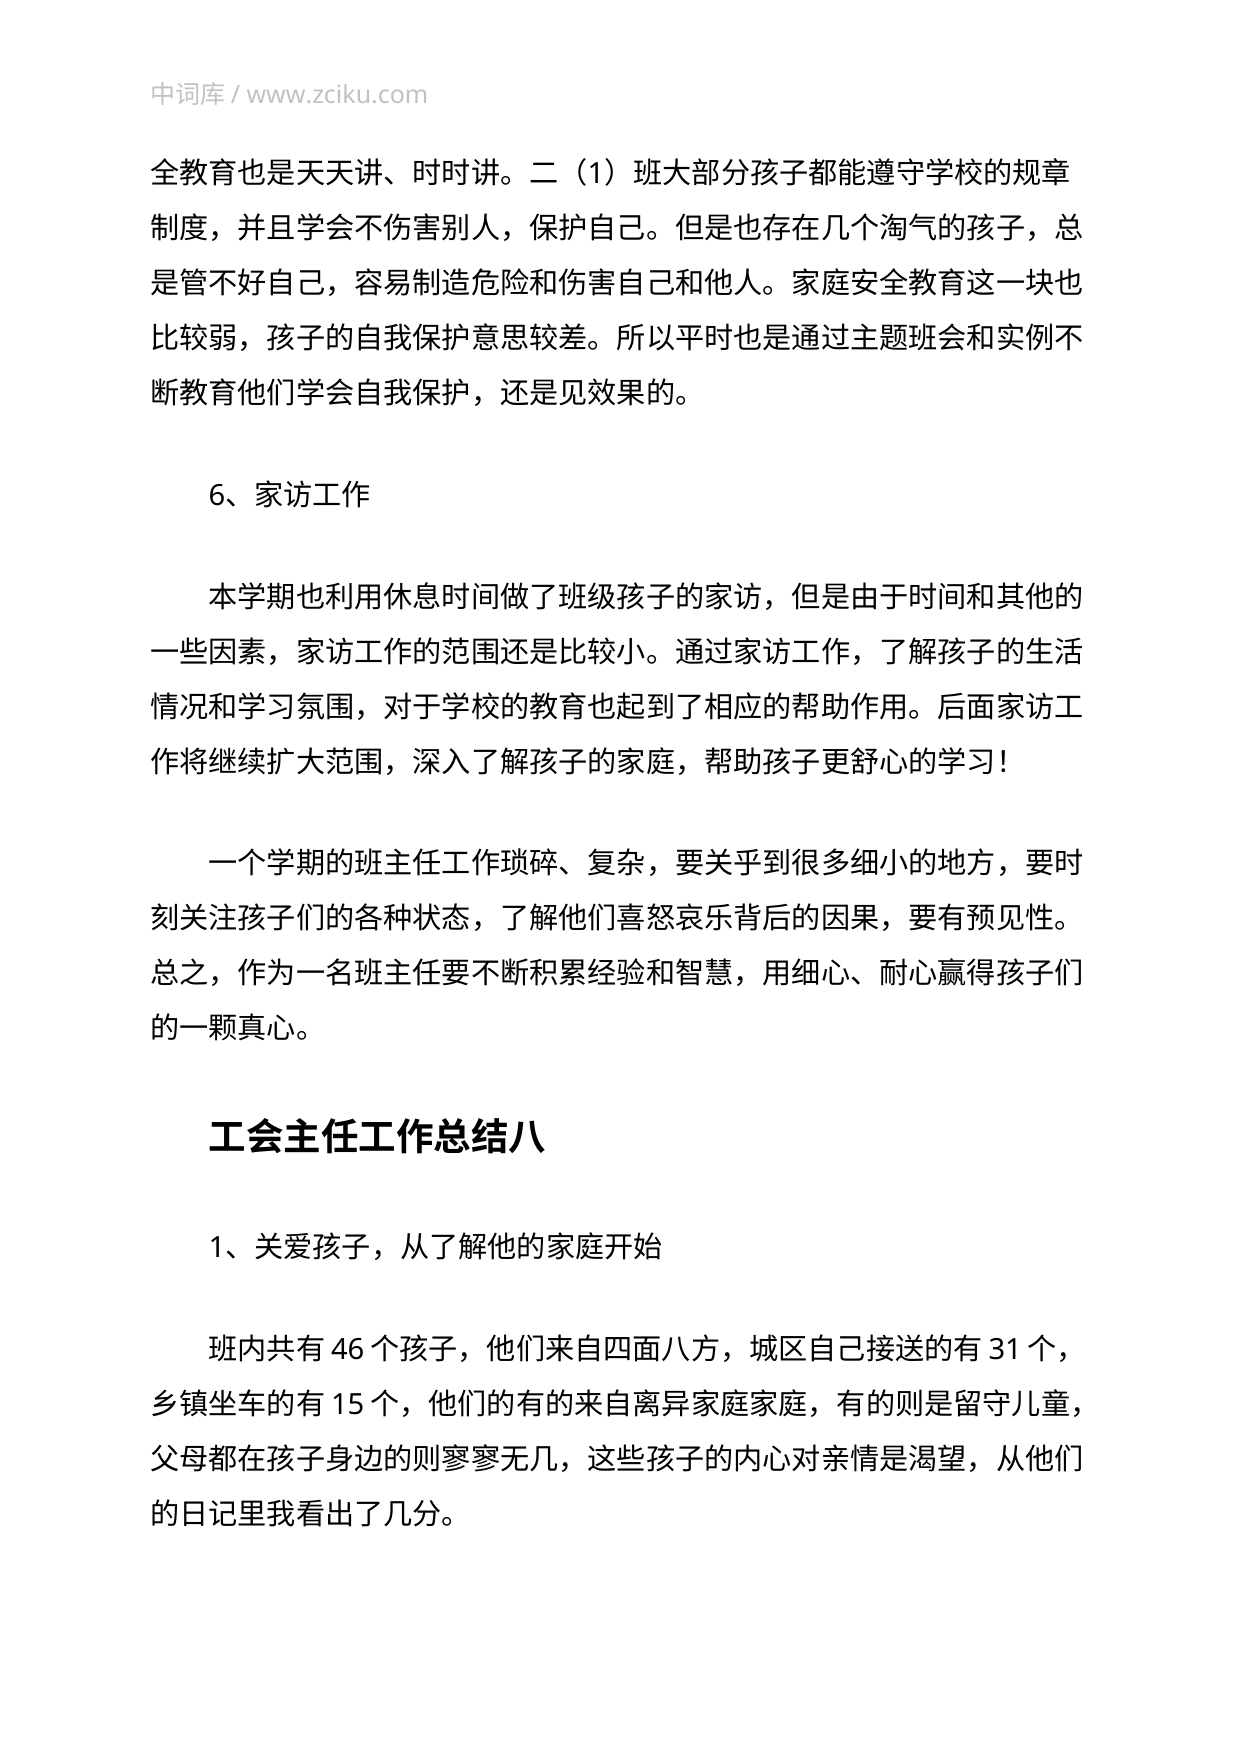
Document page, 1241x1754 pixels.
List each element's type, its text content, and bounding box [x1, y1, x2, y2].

text 工会主任工作总结八 [150, 1106, 1090, 1161]
text 班内共有46个孩子，他们来自四面八方，城区自己接送的有31个，乡镇坐车的有15个，他们的有的来自离异家庭家庭，有的则是留守儿童，父母都在孩子身边的则寥寥无几，这些孩子的内心对亲情是渴望，从他们的日记里我看出了几分。 [150, 1326, 1090, 1533]
text 1、关爱孩子，从了解他的家庭开始 [150, 1224, 1090, 1266]
text 一个学期的班主任工作琐碎、复杂，要关乎到很多细小的地方，要时刻关注孩子们的各种状态，了解他们喜怒哀乐背后的因果，要有预见性。总之，作为一名班主任要不断积累经验和智慧，用细心、耐心赢得孩子们的一颗真心。 [150, 840, 1090, 1047]
text 6、家访工作 [150, 471, 1090, 514]
text 本学期也利用休息时间做了班级孩子的家访，但是由于时间和其他的一些因素，家访工作的范围还是比较小。通过家访工作，了解孩子的生活情况和学习氛围，对于学校的教育也起到了相应的帮助作用。后面家访工作将继续扩大范围，深入了解孩子的家庭，帮助孩子更舒心的学习！ [150, 573, 1090, 780]
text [150, 150, 1090, 412]
